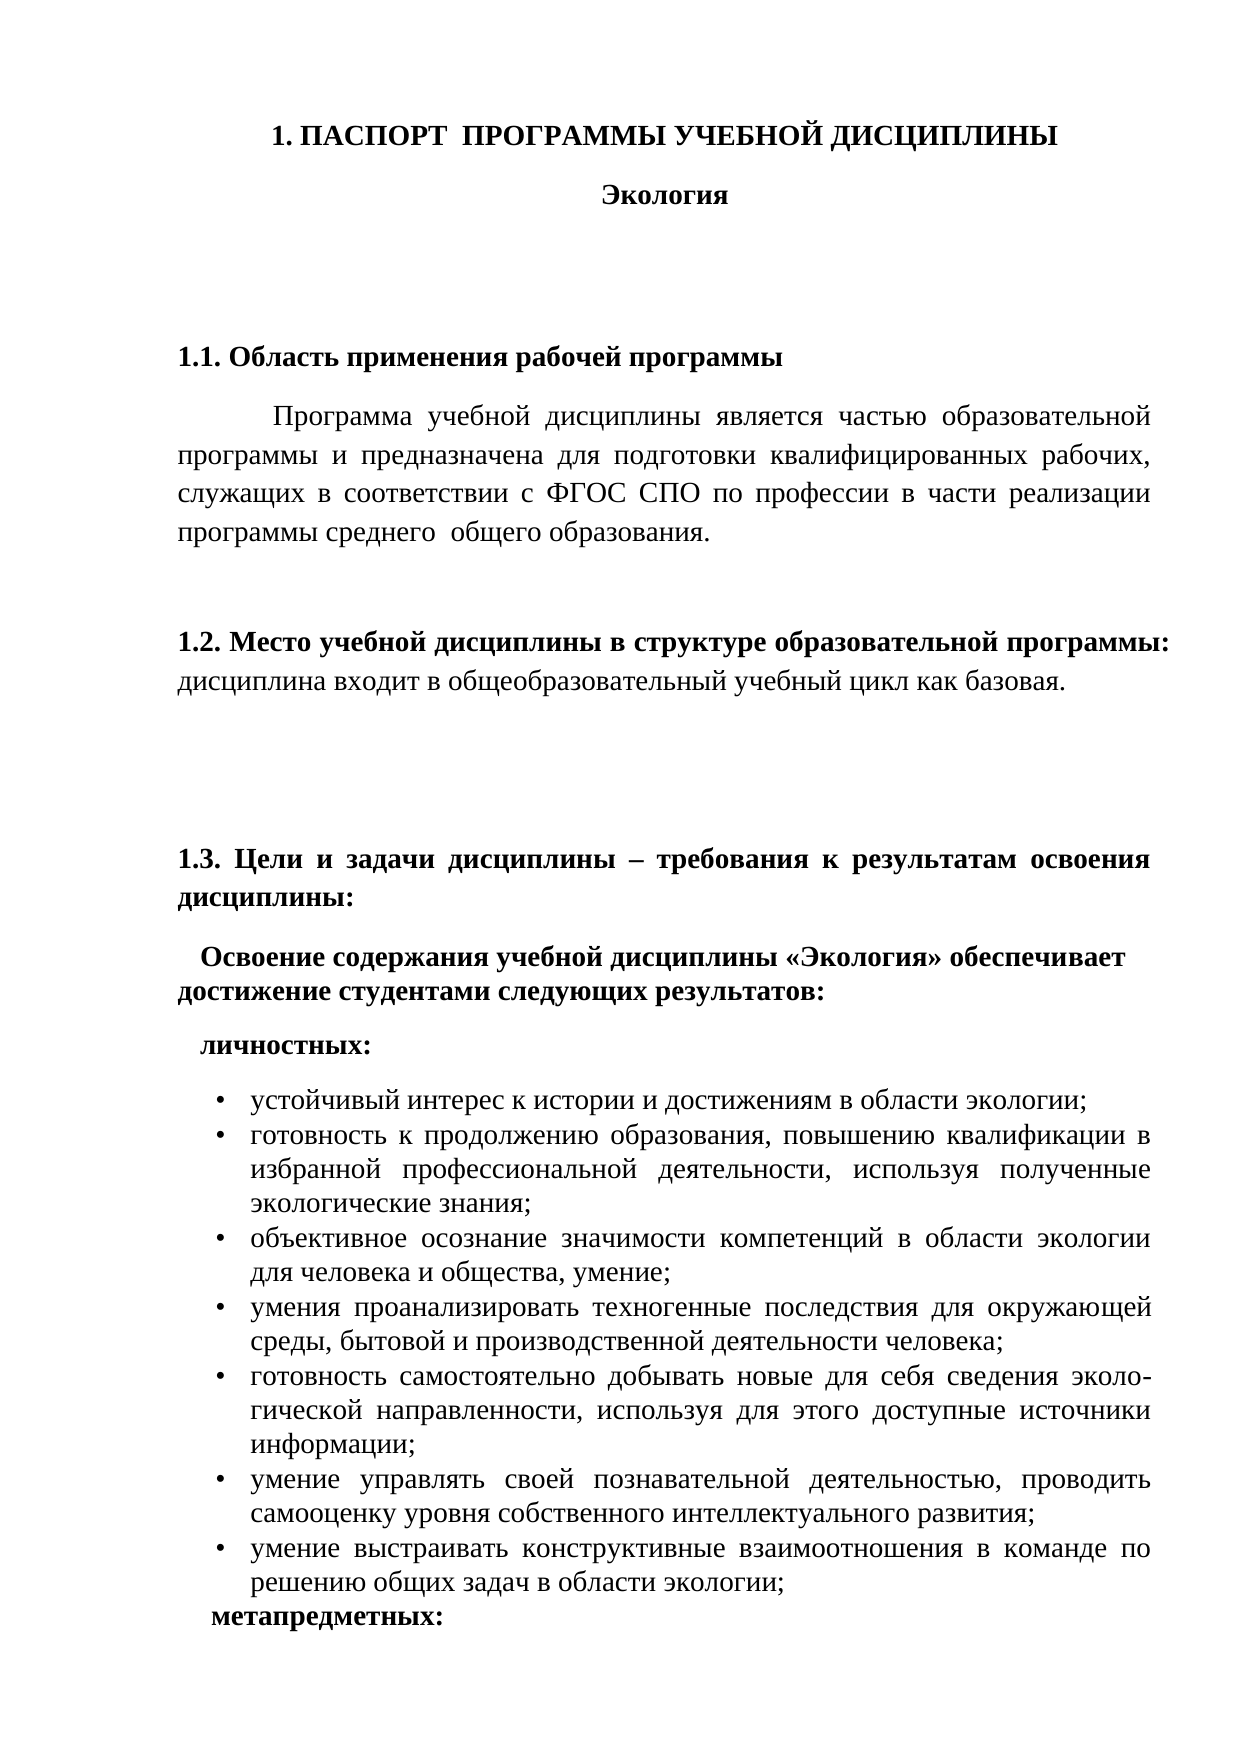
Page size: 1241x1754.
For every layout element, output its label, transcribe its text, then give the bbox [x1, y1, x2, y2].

text Экология [177, 177, 1152, 211]
text 1.1. Область применения рабочей программы [177, 339, 1171, 372]
list объективное осознание значимости компетенций в области экологии для человека и общества, умение; [215, 1220, 1152, 1288]
text Программа учебной дисциплины является частью образовательной программы и предназначена для подготовки квалифицированных рабочих, служащих в соответствии с ФГОС СПО по профессии в части реализации программы среднего общего образования. [177, 398, 1152, 547]
list готовность самостоятельно добывать новые для себя сведения экологической направленности, используя для этого доступные источники информации; [215, 1358, 1152, 1460]
text Освоение содержания учебной дисциплины «Экология» обеспечивает достижение студентами следующих результатов: [177, 939, 1152, 1007]
text метапредметных: [211, 1599, 1152, 1633]
text 1.2. Место учебной дисциплины в структуре образовательной программы: дисциплина входит в общеобразовательный учебный цикл как базовая. [177, 624, 1171, 696]
list умение выстраивать конструктивные взаимоотношения в команде по решению общих задач в области экологии; [215, 1530, 1152, 1598]
list готовность к продолжению образования, повышению квалификации в избранной профессиональной деятельности, используя полученные экологические знания; [215, 1117, 1152, 1219]
text 1.3. Цели и задачи дисциплины – требования к результатам освоения дисциплины: [177, 841, 1152, 913]
text 1. паспорт ПРОГРАММЫ УЧЕБНОЙ ДИСЦИПЛИНЫ [177, 118, 1152, 152]
list умение управлять своей познавательной деятельностью, проводить самооценку уровня собственного интеллектуального развития; [215, 1461, 1152, 1529]
list умения проанализировать техногенные последствия для окружающей среды, бытовой и производственной деятельности человека; [215, 1289, 1152, 1357]
text личностных: [177, 1028, 1152, 1062]
list устойчивый интерес к истории и достижениям в области экологии; [215, 1082, 1152, 1116]
